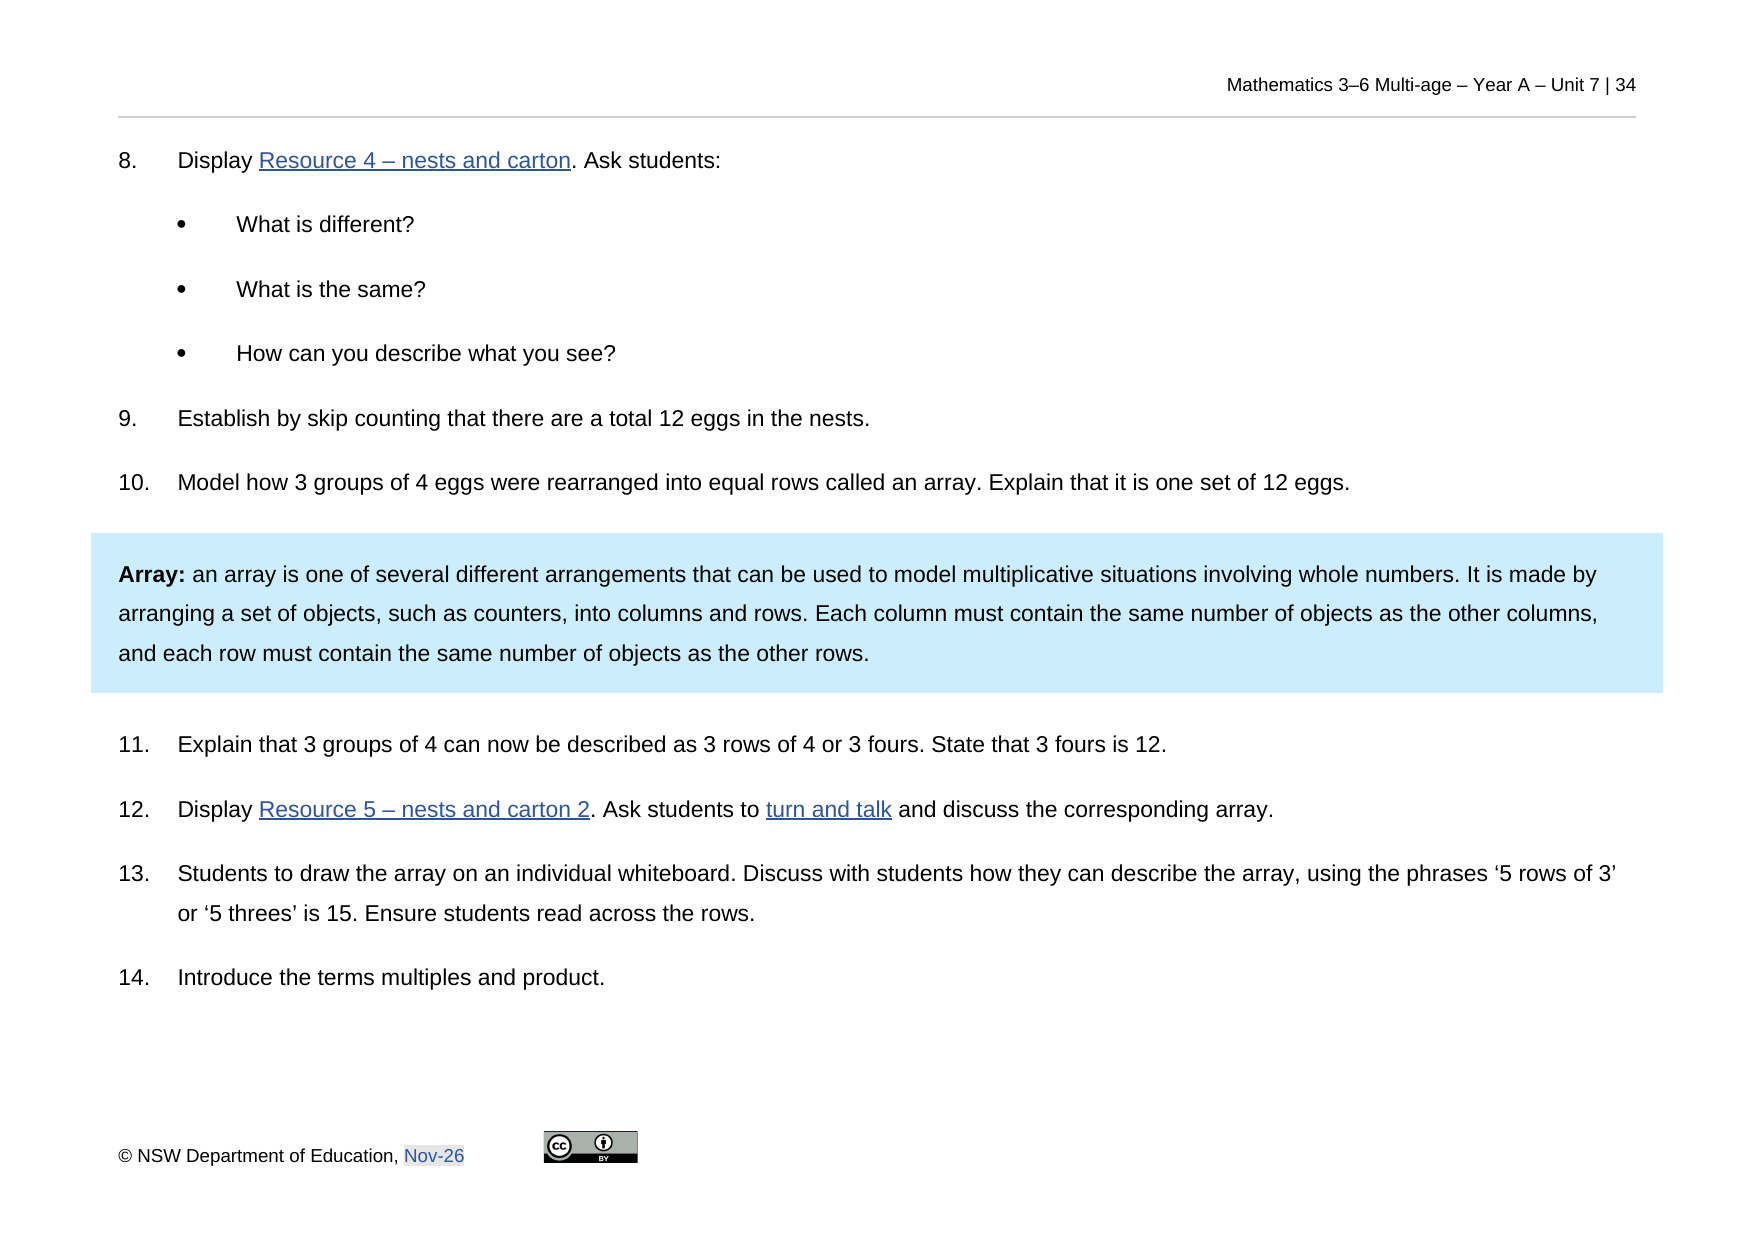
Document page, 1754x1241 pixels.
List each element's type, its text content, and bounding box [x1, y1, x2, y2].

picture [543, 1131, 638, 1163]
list Establish by skip counting that there are a total 12 eggs in the nests. [118, 404, 1636, 431]
list Students to draw the array on an individual whiteboard. Discuss with students how they can describe the array, using the phrases ‘5 rows of 3’ or ‘5 threes’ is 15. Ensure students read across the rows. [118, 860, 1636, 926]
list Explain that 3 groups of 4 can now be described as 3 rows of 4 or 3 fours. State that 3 fours is 12. [118, 731, 1636, 757]
list Display Resource 4 – nests and carton. Ask students: [118, 147, 1636, 173]
list How can you describe what you see? [177, 340, 1636, 366]
list Display Resource 5 – nests and carton 2. Ask students to turn and talk and discuss the corresponding array. [118, 796, 1636, 822]
list What is the same? [177, 276, 1636, 302]
list Introduce the terms multiples and product. [118, 964, 1636, 990]
list What is different? [177, 211, 1636, 237]
list Model how 3 groups of 4 eggs were rearranged into equal rows called an array. Explain that it is one set of 12 eggs. [118, 469, 1636, 495]
text Array: an array is one of several different arrangements that can be used to model multiplicative situations involving whole numbers. It is made by arranging a set of objects, such as counters, into columns and rows. Each column must contain the same number of objects as the other columns, and each row must contain the same number of objects as the other rows. [97, 540, 1657, 687]
